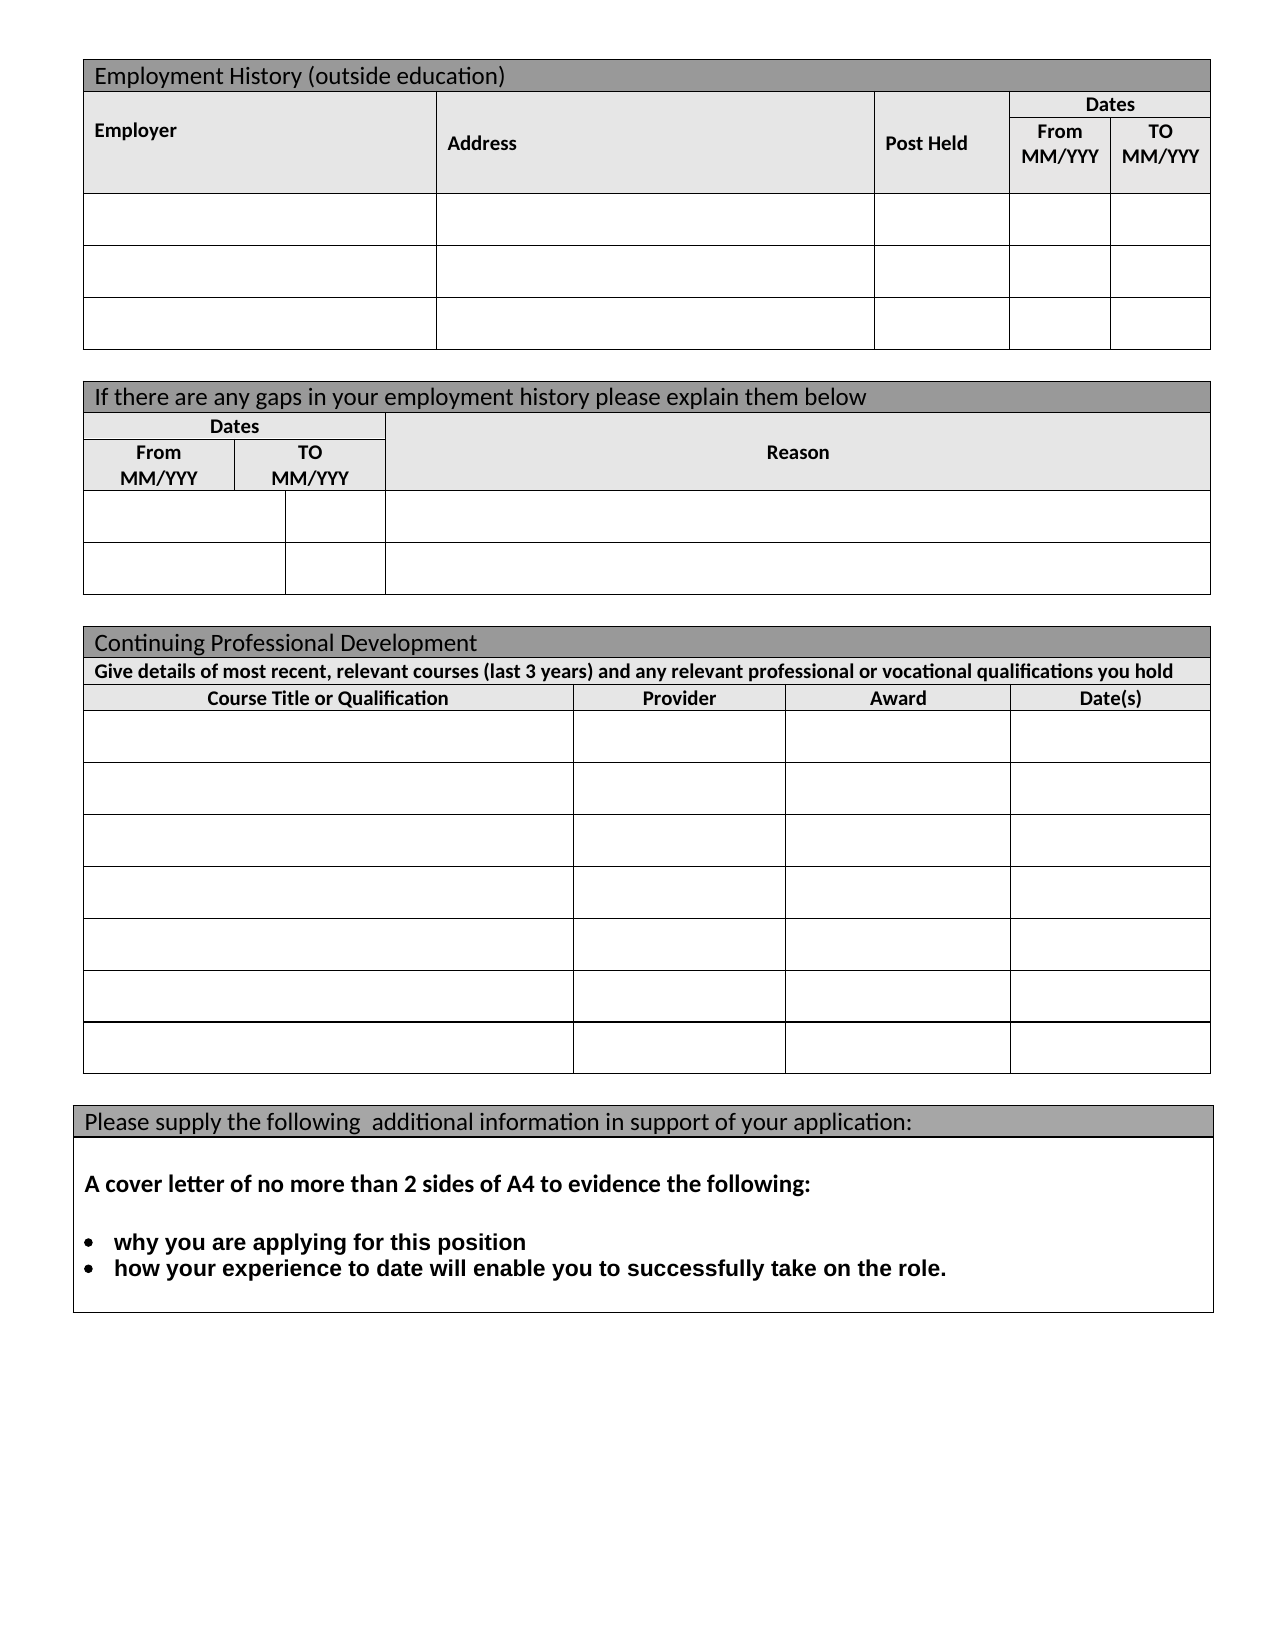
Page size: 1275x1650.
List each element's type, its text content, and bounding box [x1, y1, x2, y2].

table_cell [1010, 194, 1110, 245]
table_cell [286, 491, 385, 542]
table_cell [1010, 246, 1110, 297]
table_cell [84, 867, 573, 918]
table_cell [786, 971, 1010, 1021]
table_cell TO MM/YYY [1111, 118, 1210, 193]
table_cell [574, 867, 785, 918]
table_cell [786, 919, 1010, 969]
table_header Continuing Professional Development [84, 627, 1210, 657]
table_cell [1010, 298, 1110, 349]
table_cell [84, 711, 573, 762]
table_cell [1011, 815, 1210, 866]
table_cell [786, 763, 1010, 814]
table_header Please supply the following additional information in support of your application: [74, 1106, 1213, 1136]
table_cell [84, 194, 436, 245]
table_cell [786, 867, 1010, 918]
table_cell [1111, 246, 1210, 297]
table_cell Date(s) [1011, 685, 1210, 710]
table_cell Course Title or Qualification [84, 685, 573, 710]
table_header If there are any gaps in your employment history please explain them below [84, 382, 1210, 412]
table_cell [1011, 919, 1210, 969]
table_cell From MM/YYY [84, 440, 234, 490]
table_cell [875, 298, 1009, 349]
table_cell TO MM/YYY [235, 440, 385, 490]
table_cell [574, 815, 785, 866]
table_cell [1111, 298, 1210, 349]
table_cell [1011, 971, 1210, 1021]
table_cell [574, 711, 785, 762]
table_cell [84, 543, 285, 594]
table_cell [574, 1023, 785, 1073]
table_cell [1111, 194, 1210, 245]
table_cell [386, 491, 1210, 542]
table_cell [875, 194, 1009, 245]
table_cell Award [786, 685, 1010, 710]
table_cell [786, 711, 1010, 762]
table_cell [437, 246, 874, 297]
table_cell [84, 491, 285, 542]
table_cell Reason [386, 413, 1210, 490]
table_cell Employer [84, 92, 436, 193]
table_cell [84, 971, 573, 1021]
table_cell [286, 543, 385, 594]
table_cell [84, 815, 573, 866]
table_cell [574, 919, 785, 969]
table_cell From MM/YYY [1010, 118, 1110, 193]
table_cell [1011, 763, 1210, 814]
table_cell [84, 763, 573, 814]
table_cell Post Held [875, 92, 1009, 193]
table_cell [574, 971, 785, 1021]
table_cell [437, 298, 874, 349]
table_cell [84, 919, 573, 969]
table_cell [1011, 711, 1210, 762]
table_cell Dates [84, 413, 385, 438]
table_cell Employment History (outside education) [84, 60, 1210, 91]
table_cell Provider [574, 685, 785, 710]
table_cell [786, 1023, 1010, 1073]
table_cell A cover letter of no more than 2 sides of A4 to evidence the following: why you are applying for this position how your experience to date will enable you to successfully take on the role. [74, 1138, 1213, 1312]
table_cell [574, 763, 785, 814]
table_cell [84, 298, 436, 349]
table_cell Address [437, 92, 874, 193]
table_cell [1011, 1023, 1210, 1073]
table_cell [84, 1023, 573, 1073]
table_cell [437, 194, 874, 245]
table_cell [1011, 867, 1210, 918]
table_cell Give details of most recent, relevant courses (last 3 years) and any relevant professional or vocational qualifications you hold [84, 658, 1210, 684]
table_cell [84, 246, 436, 297]
table_cell [786, 815, 1010, 866]
table_cell [386, 543, 1210, 594]
table_cell Dates [1010, 92, 1210, 117]
table_cell [875, 246, 1009, 297]
